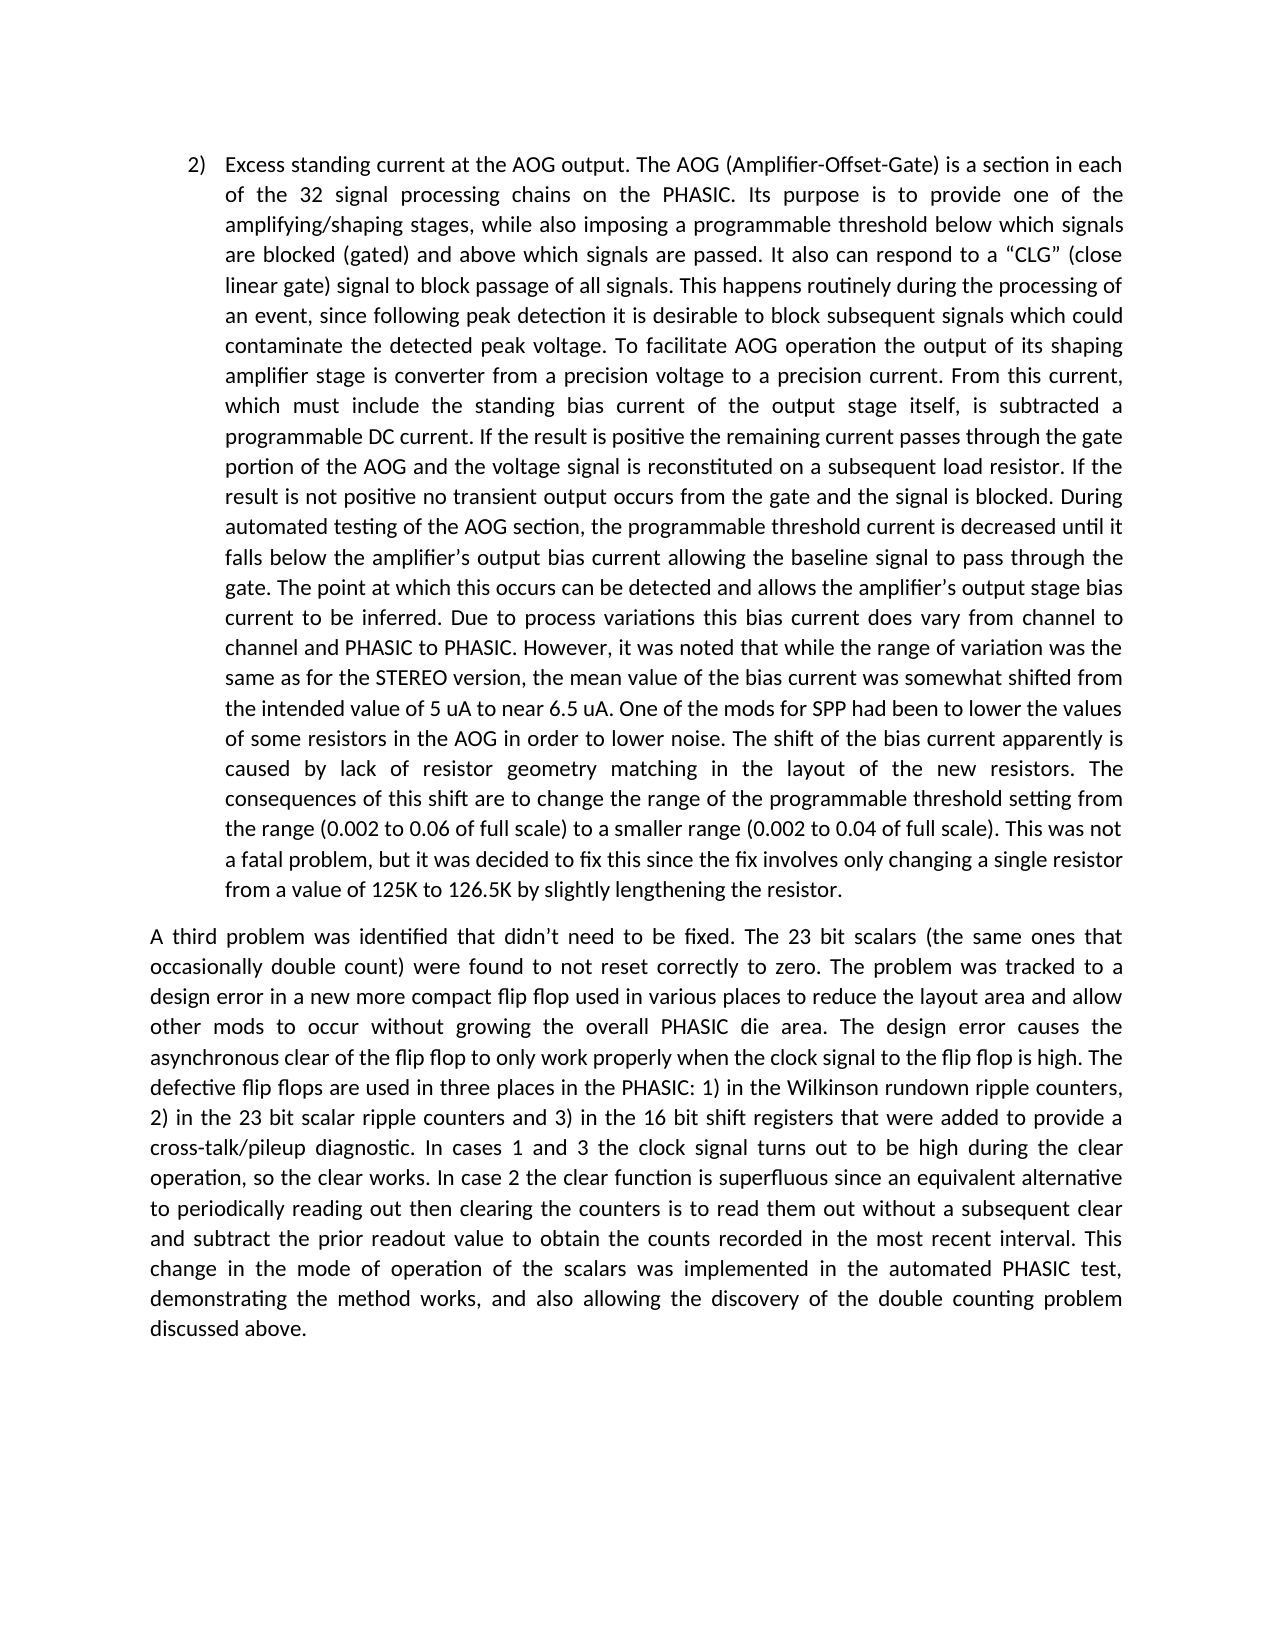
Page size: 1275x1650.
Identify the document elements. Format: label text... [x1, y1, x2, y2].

text A third problem was identified that didn’t need to be fixed. The 23 bit scalars (the same ones that occasionally double count) were found to not reset correctly to zero. The problem was tracked to a design error in a new more compact flip flop used in various places to reduce the layout area and allow other mods to occur without growing the overall PHASIC die area. The design error causes the asynchronous clear of the flip flop to only work properly when the clock signal to the flip flop is high. The defective flip flops are used in three places in the PHASIC: 1) in the Wilkinson rundown ripple counters, 2) in the 23 bit scalar ripple counters and 3) in the 16 bit shift registers that were added to provide a cross-talk/pileup diagnostic. In cases 1 and 3 the clock signal turns out to be high during the clear operation, so the clear works. In case 2 the clear function is superfluous since an equivalent alternative to periodically reading out then clearing the counters is to read them out without a subsequent clear and subtract the prior readout value to obtain the counts recorded in the most recent interval. This change in the mode of operation of the scalars was implemented in the automated PHASIC test, demonstrating the method works, and also allowing the discovery of the double counting problem discussed above. [150, 922, 1125, 1343]
list Excess standing current at the AOG output. The AOG (Amplifier-Offset-Gate) is a section in each of the 32 signal processing chains on the PHASIC. Its purpose is to provide one of the amplifying/shaping stages, while also imposing a programmable threshold below which signals are blocked (gated) and above which signals are passed. It also can respond to a “CLG” (close linear gate) signal to block passage of all signals. This happens routinely during the processing of an event, since following peak detection it is desirable to block subsequent signals which could contaminate the detected peak voltage. To facilitate AOG operation the output of its shaping amplifier stage is converter from a precision voltage to a precision current. From this current, which must include the standing bias current of the output stage itself, is subtracted a programmable DC current. If the result is positive the remaining current passes through the gate portion of the AOG and the voltage signal is reconstituted on a subsequent load resistor. If the result is not positive no transient output occurs from the gate and the signal is blocked. During automated testing of the AOG section, the programmable threshold current is decreased until it falls below the amplifier’s output bias current allowing the baseline signal to pass through the gate. The point at which this occurs can be detected and allows the amplifier’s output stage bias current to be inferred. Due to process variations this bias current does vary from channel to channel and PHASIC to PHASIC. However, it was noted that while the range of variation was the same as for the STEREO version, the mean value of the bias current was somewhat shifted from the intended value of 5 uA to near 6.5 uA. One of the mods for SPP had been to lower the values of some resistors in the AOG in order to lower noise. The shift of the bias current apparently is caused by lack of resistor geometry matching in the layout of the new resistors. The consequences of this shift are to change the range of the programmable threshold setting from the range (0.002 to 0.06 of full scale) to a smaller range (0.002 to 0.04 of full scale). This was not a fatal problem, but it was decided to fix this since the fix involves only changing a single resistor from a value of 125K to 126.5K by slightly lengthening the resistor. [187, 150, 1125, 903]
